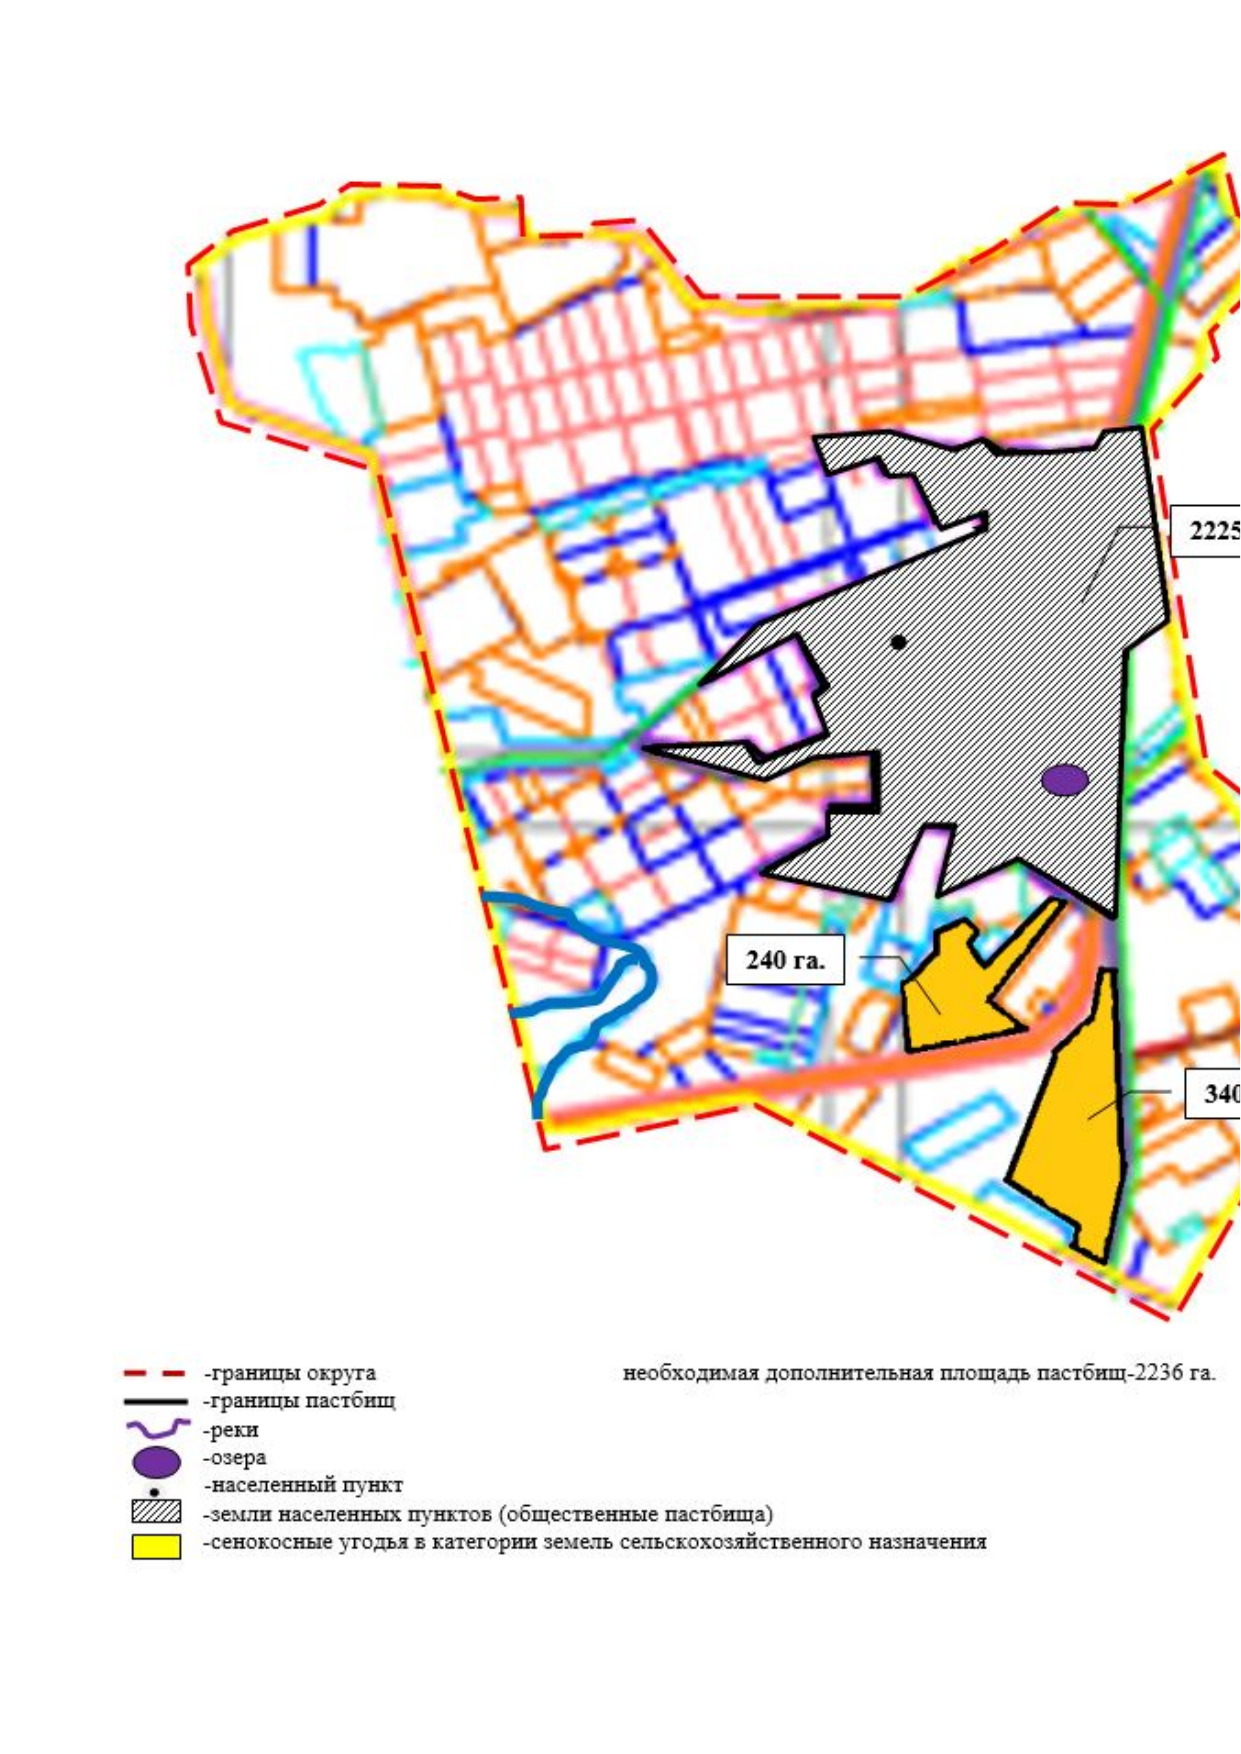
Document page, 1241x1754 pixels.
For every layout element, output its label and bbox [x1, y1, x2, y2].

picture [112, 150, 1241, 1584]
